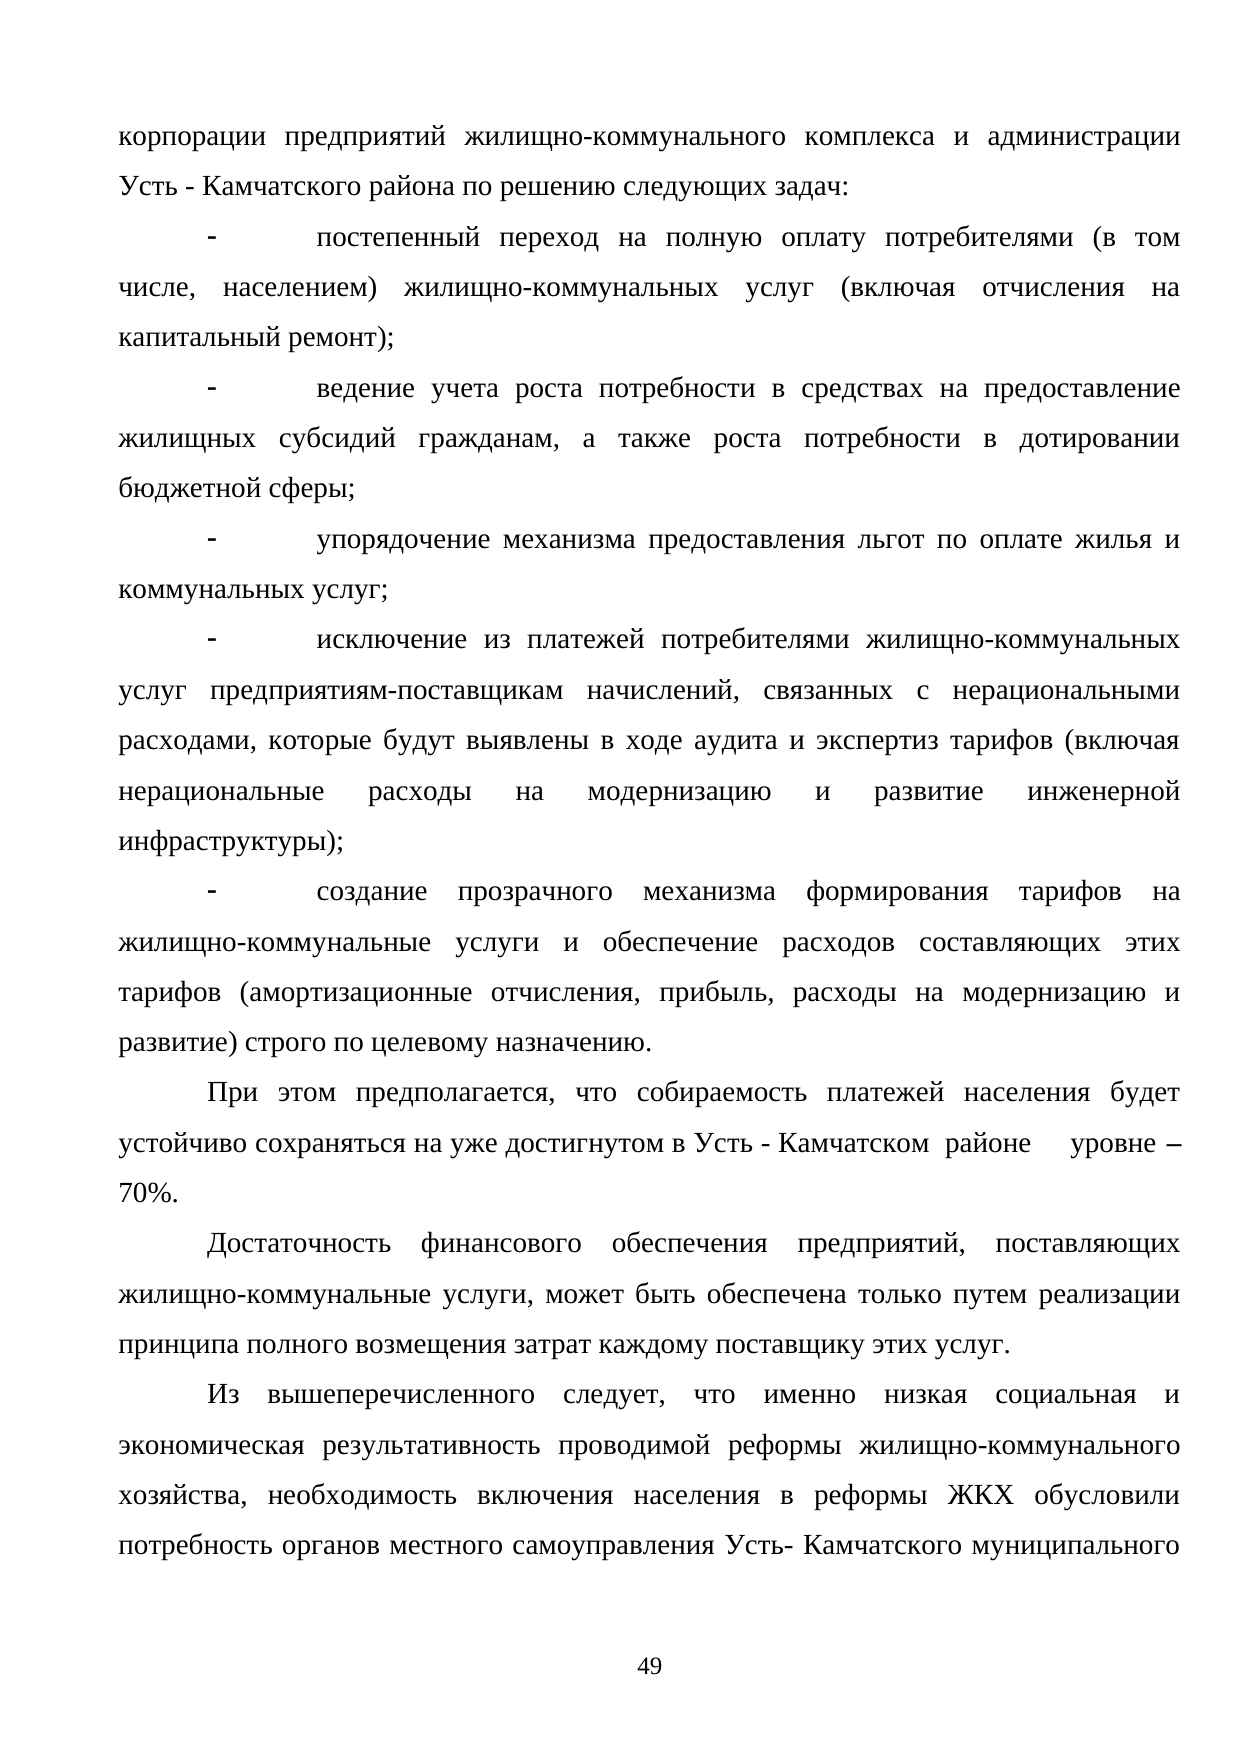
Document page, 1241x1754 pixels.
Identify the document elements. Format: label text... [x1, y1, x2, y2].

text Достаточность финансового обеспечения предприятий, поставляющих жилищно-коммунальные услуги, может быть обеспечена только путем реализации принципа полного возмещения затрат каждому поставщику этих услуг. [118, 1226, 1181, 1360]
list упорядочение механизма предоставления льгот по оплате жилья и коммунальных услуг; [118, 521, 1181, 605]
list постепенный переход на полную оплату потребителями (в том числе, населением) жилищно-коммунальных услуг (включая отчисления на капитальный ремонт); [118, 219, 1181, 353]
list исключение из платежей потребителями жилищно-коммунальных услуг предприятиям-поставщикам начислений, связанных с нерациональными расходами, которые будут выявлены в ходе аудита и экспертиз тарифов (включая нерациональные расходы на модернизацию и развитие инженерной инфраструктуры); [118, 622, 1181, 856]
list ведение учета роста потребности в средствах на предоставление жилищных субсидий гражданам, а также роста потребности в дотировании бюджетной сферы; [118, 370, 1181, 504]
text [118, 118, 1181, 202]
text При этом предполагается, что собираемость платежей населения будет устойчиво сохраняться на уже достигнутом в Усть - Камчатском районе уровне – 70%. [118, 1074, 1181, 1209]
list создание прозрачного механизма формирования тарифов на жилищно-коммунальные услуги и обеспечение расходов составляющих этих тарифов (амортизационные отчисления, прибыль, расходы на модернизацию и развитие) строго по целевому назначению. [118, 873, 1181, 1058]
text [118, 1376, 1181, 1561]
